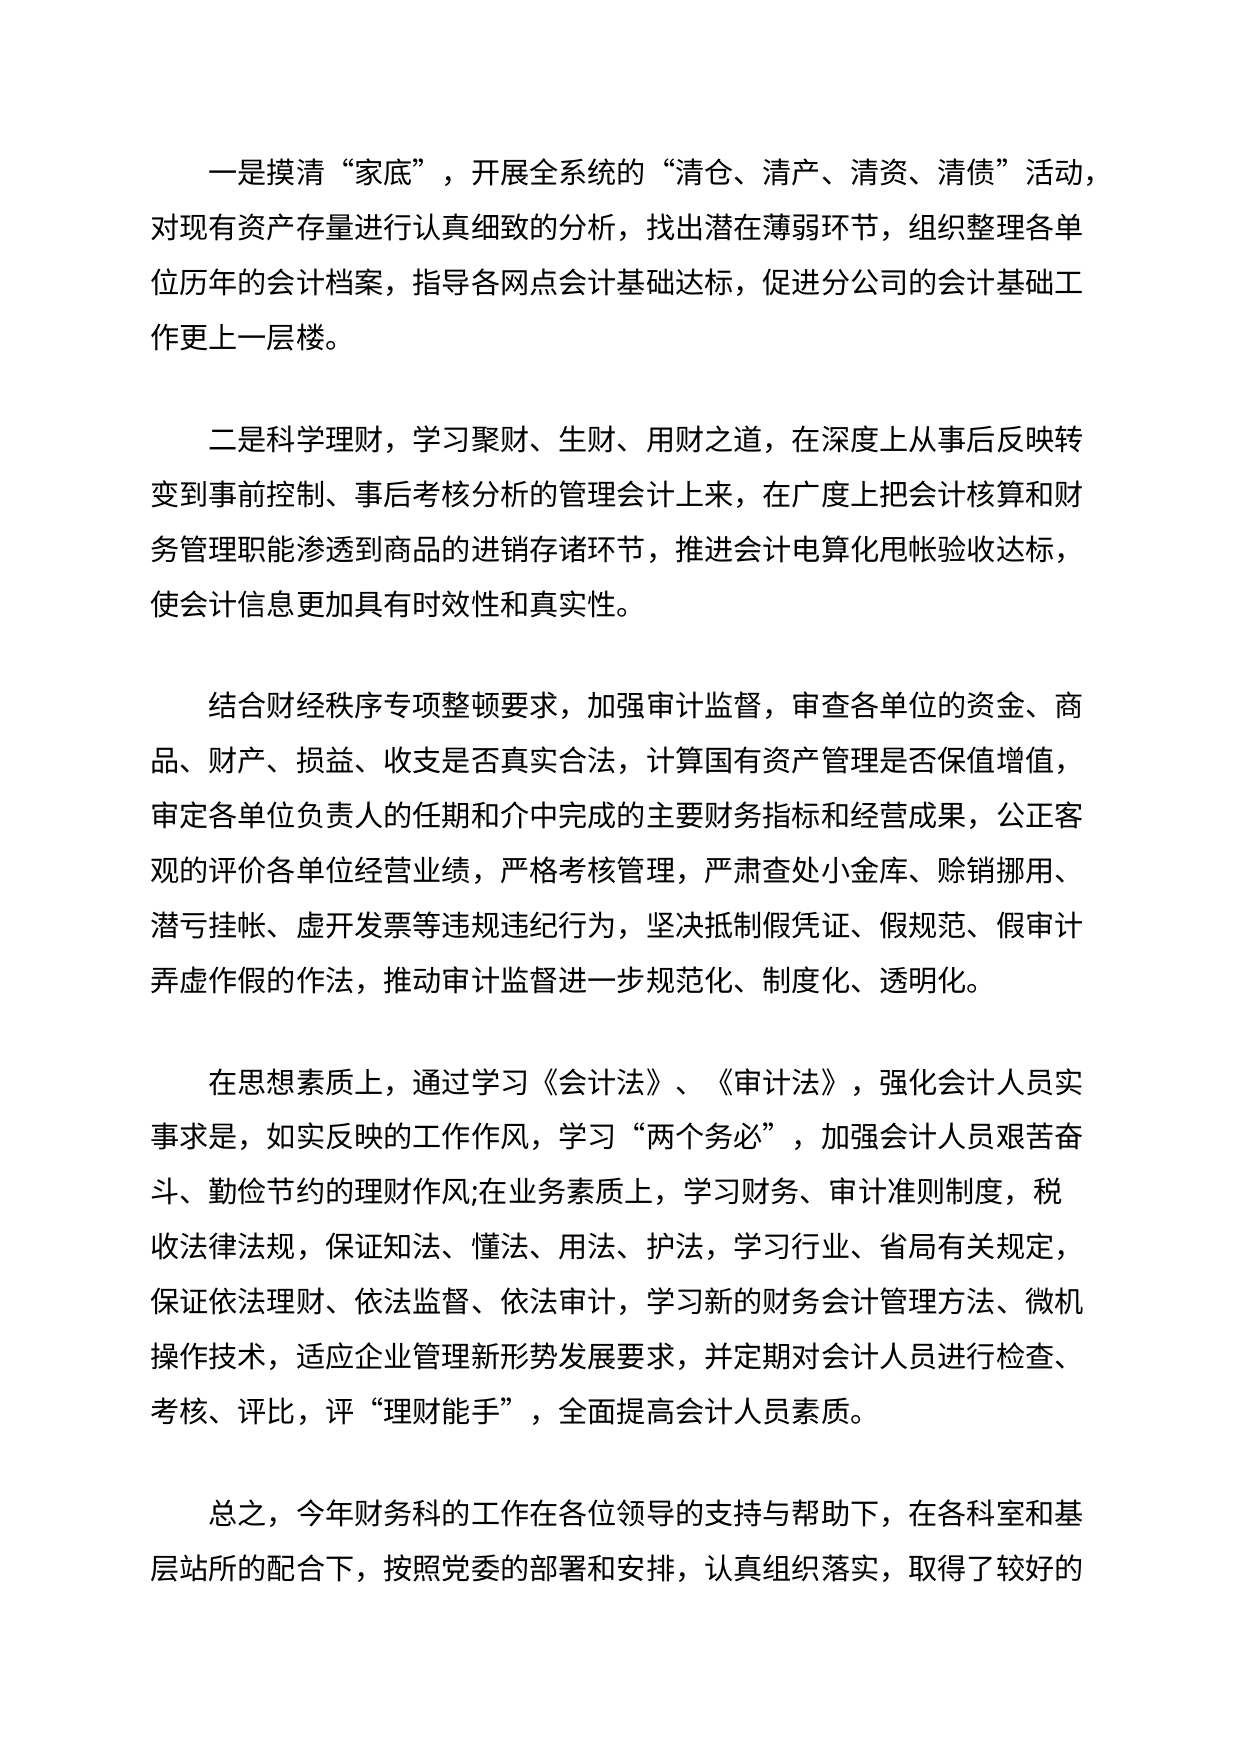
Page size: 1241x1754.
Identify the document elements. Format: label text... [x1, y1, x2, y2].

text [150, 1490, 1090, 1588]
text 二是科学理财，学习聚财、生财、用财之道，在深度上从事后反映转变到事前控制、事后考核分析的管理会计上来，在广度上把会计核算和财务管理职能渗透到商品的进销存诸环节，推进会计电算化甩帐验收达标，使会计信息更加具有时效性和真实性。 [150, 416, 1090, 623]
text 结合财经秩序专项整顿要求，加强审计监督，审查各单位的资金、商品、财产、损益、收支是否真实合法，计算国有资产管理是否保值增值，审定各单位负责人的任期和介中完成的主要财务指标和经营成果，公正客观的评价各单位经营业绩，严格考核管理，严肃查处小金库、赊销挪用、潜亏挂帐、虚开发票等违规违纪行为，坚决抵制假凭证、假规范、假审计弄虚作假的作法，推动审计监督进一步规范化、制度化、透明化。 [150, 683, 1090, 1000]
text 在思想素质上，通过学习《会计法》、《审计法》，强化会计人员实事求是，如实反映的工作作风，学习“两个务必”，加强会计人员艰苦奋斗、勤俭节约的理财作风;在业务素质上，学习财务、审计准则制度，税收法律法规，保证知法、懂法、用法、护法，学习行业、省局有关规定，保证依法理财、依法监督、依法审计，学习新的财务会计管理方法、微机操作技术，适应企业管理新形势发展要求，并定期对会计人员进行检查、考核、评比，评“理财能手”，全面提高会计人员素质。 [150, 1059, 1090, 1431]
text 一是摸清“家底”，开展全系统的“清仓、清产、清资、清债”活动，对现有资产存量进行认真细致的分析，找出潜在薄弱环节，组织整理各单位历年的会计档案，指导各网点会计基础达标，促进分公司的会计基础工作更上一层楼。 [150, 150, 1090, 357]
